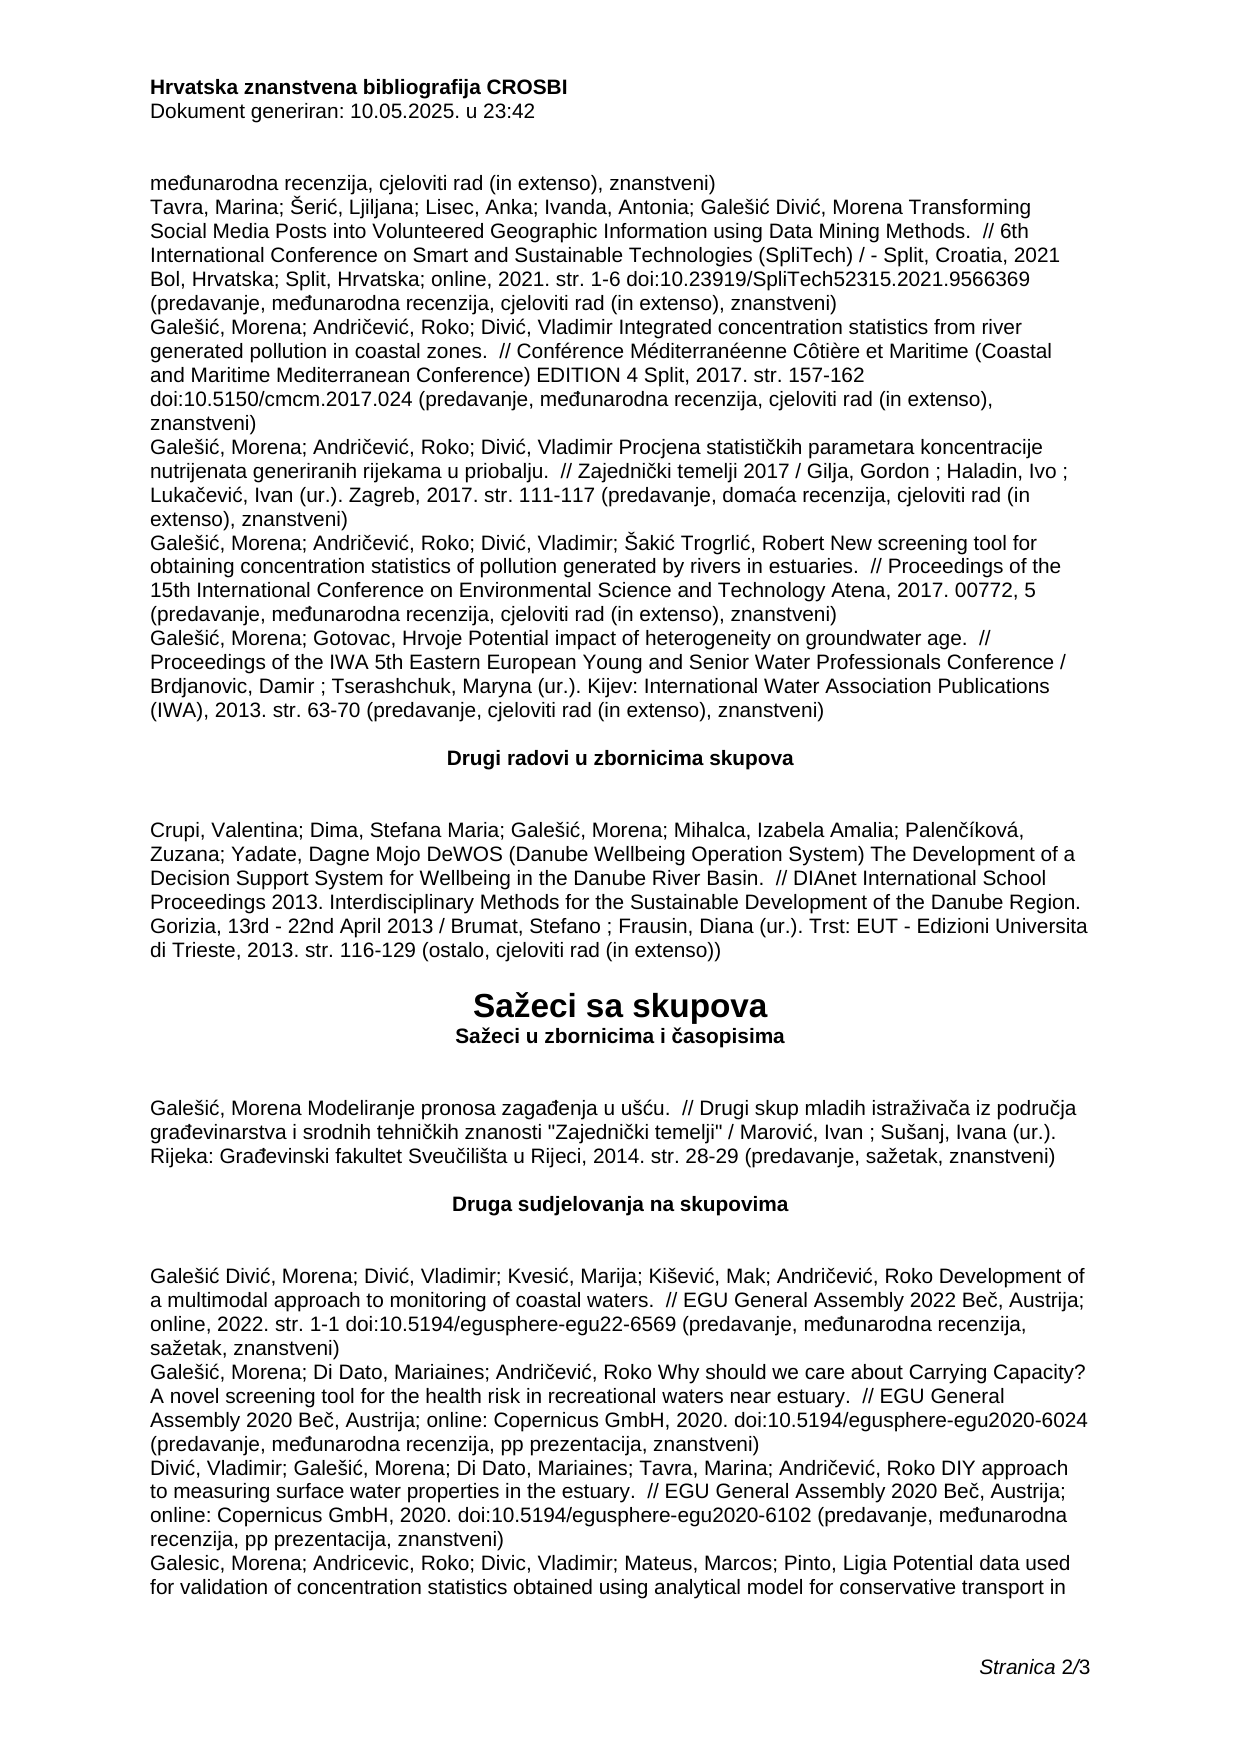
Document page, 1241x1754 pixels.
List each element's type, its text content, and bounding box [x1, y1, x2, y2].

text Galešić, Morena [150, 1096, 1090, 1168]
text Galešić, Morena; Andričević, Roko; Divić, Vladimir; Šakić Trogrlić, Robert [150, 530, 1090, 626]
text Galešić, Morena; Di Dato, Mariaines; Andričević, Roko [150, 1359, 1090, 1455]
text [150, 171, 1090, 195]
text Divić, Vladimir; Galešić, Morena; Di Dato, Mariaines; Tavra, Marina; Andričević, Roko [150, 1455, 1090, 1551]
subtitle Sažeci u zbornicima i časopisima [150, 1024, 1090, 1048]
text Galešić Divić, Morena; Divić, Vladimir; Kvesić, Marija; Kišević, Mak; Andričević, Roko [150, 1264, 1090, 1359]
text Galešić, Morena; Andričević, Roko; Divić, Vladimir [150, 434, 1090, 530]
subtitle Drugi radovi u zbornicima skupova [150, 746, 1090, 770]
subtitle Sažeci sa skupova [150, 986, 1090, 1024]
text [150, 1551, 1090, 1599]
subtitle Druga sudjelovanja na skupovima [150, 1192, 1090, 1216]
text Galešić, Morena; Gotovac, Hrvoje [150, 626, 1090, 722]
text Tavra, Marina; Šerić, Ljiljana; Lisec, Anka; Ivanda, Antonia; Galešić Divić, Morena [150, 195, 1090, 315]
text Crupi, Valentina; Dima, Stefana Maria; Galešić, Morena; Mihalca, Izabela Amalia; Palenčíková, Zuzana; Yadate, Dagne Mojo [150, 818, 1090, 962]
text Galešić, Morena; Andričević, Roko; Divić, Vladimir [150, 315, 1090, 434]
